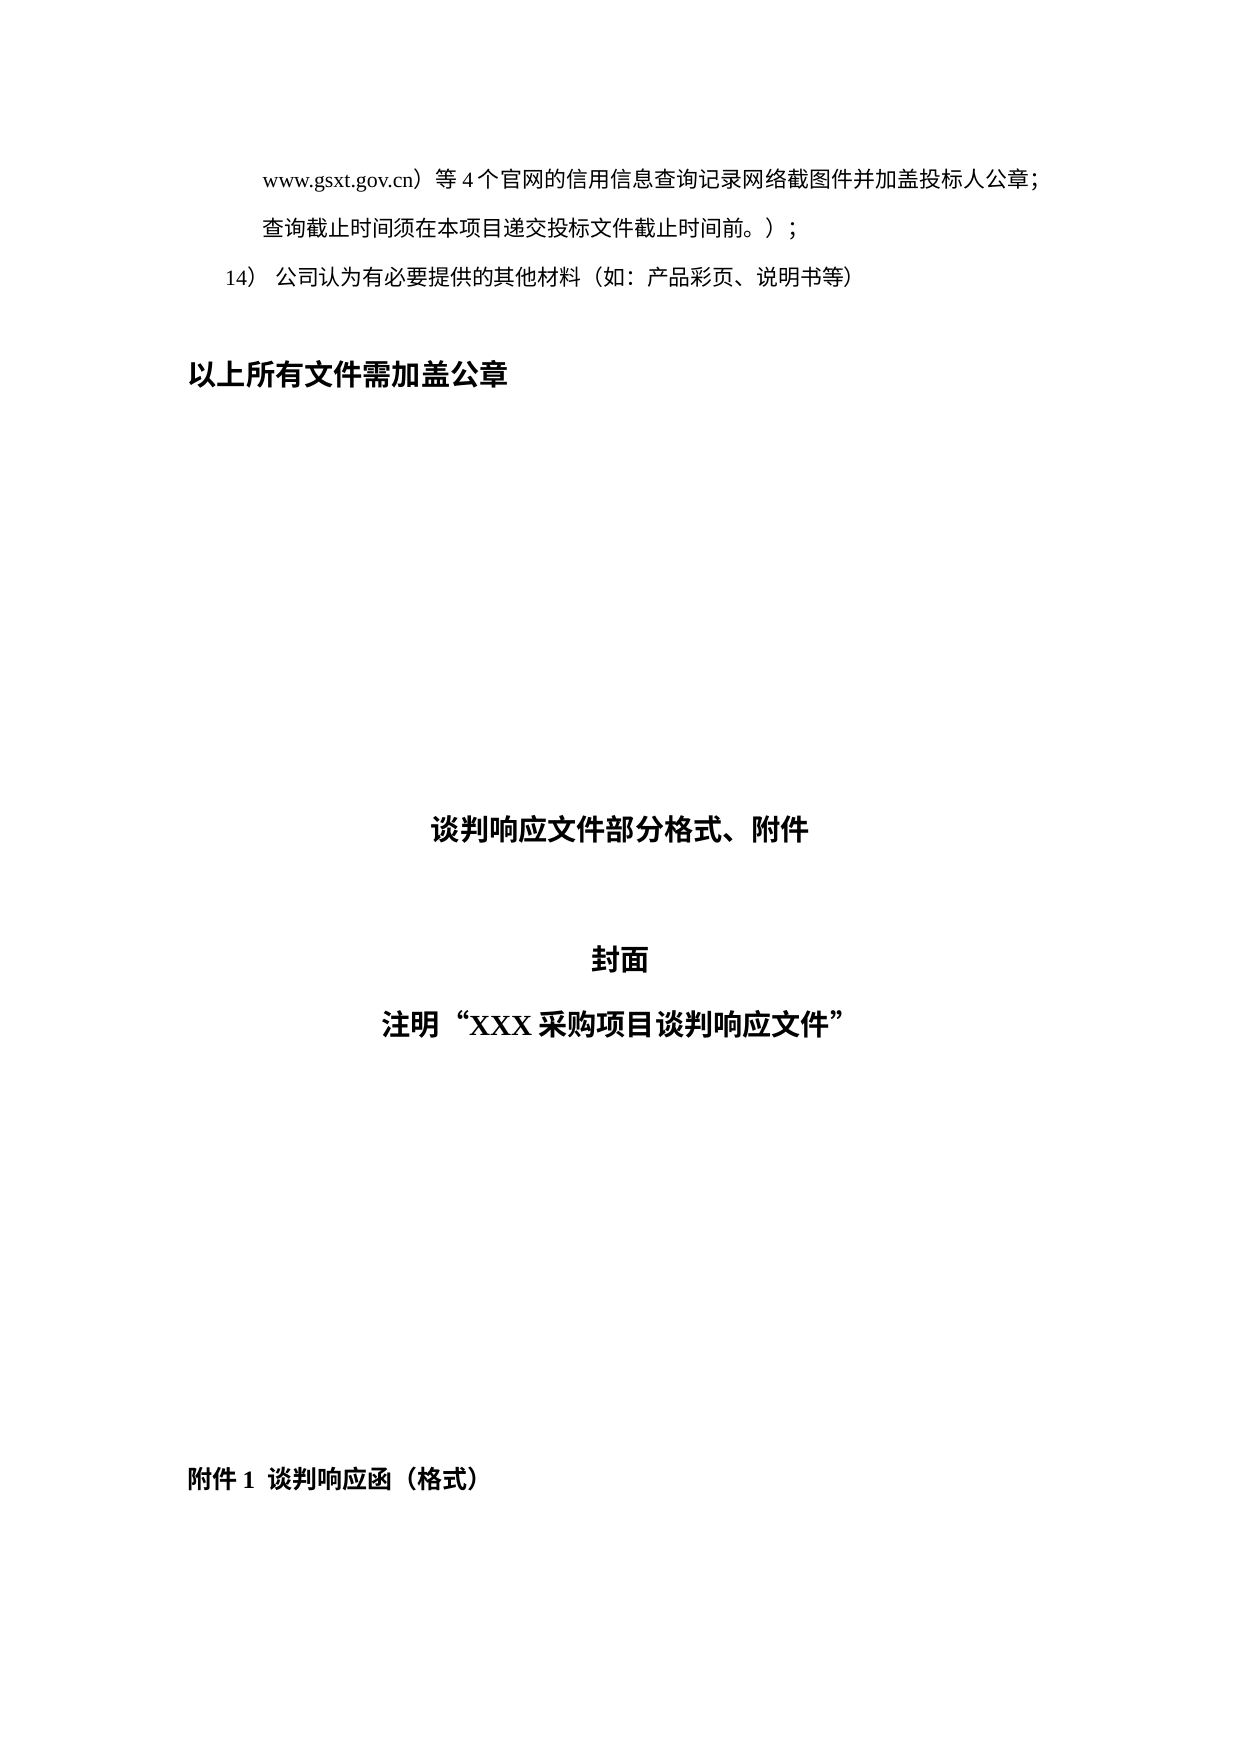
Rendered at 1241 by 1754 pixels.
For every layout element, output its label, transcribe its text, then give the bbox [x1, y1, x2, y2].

list 公司认为有必要提供的其他材料（如：产品彩页、说明书等） [225, 259, 1053, 292]
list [225, 162, 1053, 243]
text 以上所有文件需加盖公章 [187, 340, 1053, 405]
text 谈判响应文件部分格式、附件 [187, 795, 1053, 860]
text 注明“XXX采购项目谈判响应文件” [187, 990, 1053, 1055]
text 封面 [187, 925, 1053, 990]
text 附件1 谈判响应函（格式） [187, 1445, 1053, 1510]
